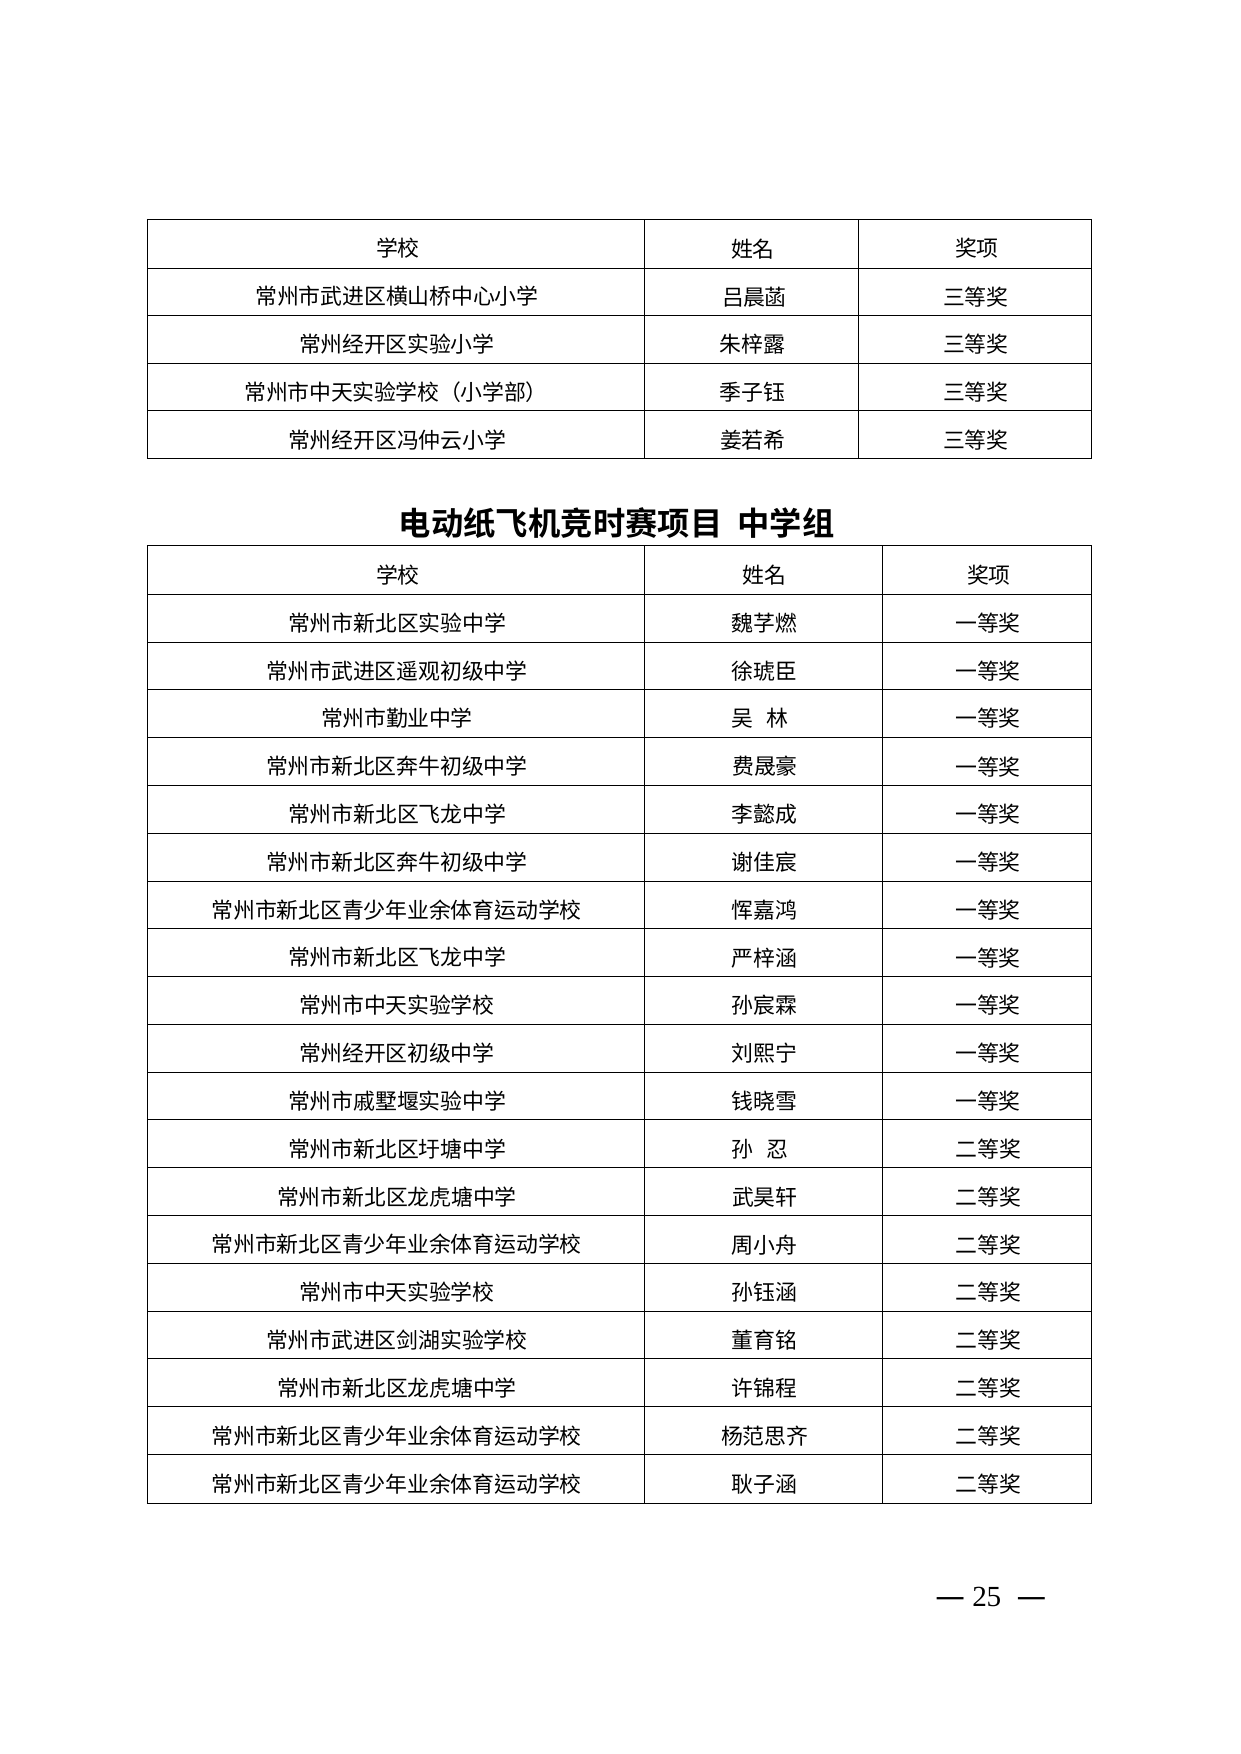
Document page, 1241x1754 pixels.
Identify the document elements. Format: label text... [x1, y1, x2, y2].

table_cell 费晟豪 [645, 738, 882, 785]
table_cell 严梓涵 [645, 929, 882, 976]
table_cell 一等奖 [883, 595, 1091, 642]
table_cell 孙宸霖 [645, 977, 882, 1024]
table_cell 朱梓露 [645, 316, 858, 362]
table_cell 二等奖 [883, 1264, 1091, 1311]
table_cell 谢佳宸 [645, 834, 882, 881]
table_cell 一等奖 [883, 1025, 1091, 1072]
table_header 学校 [148, 546, 644, 594]
table_header 奖项 [859, 220, 1091, 267]
table_cell 孙钰涵 [645, 1264, 882, 1311]
table_cell 常州市勤业中学 [148, 690, 644, 737]
table_cell 常州市武进区剑湖实验学校 [148, 1312, 644, 1358]
table_cell 吴 林 [645, 690, 882, 737]
table_cell 钱晓雪 [645, 1073, 882, 1119]
table_cell 一等奖 [883, 834, 1091, 881]
table_cell 一等奖 [883, 786, 1091, 833]
table_cell 常州市武进区遥观初级中学 [148, 643, 644, 689]
table_cell 常州市武进区横山桥中心小学 [148, 269, 644, 315]
table_cell 周小舟 [645, 1216, 882, 1263]
table_header 姓名 [645, 546, 882, 594]
table_cell 常州经开区实验小学 [148, 316, 644, 362]
table_cell 常州市新北区青少年业余体育运动学校 [148, 1455, 644, 1502]
table_cell 耿子涵 [645, 1455, 882, 1502]
table_cell 常州市新北区龙虎塘中学 [148, 1168, 644, 1215]
table_cell 二等奖 [883, 1312, 1091, 1358]
table_cell 一等奖 [883, 1073, 1091, 1119]
table_cell 三等奖 [859, 269, 1091, 315]
table_cell 一等奖 [883, 929, 1091, 976]
table_cell 常州市新北区青少年业余体育运动学校 [148, 1216, 644, 1263]
table_cell 一等奖 [883, 977, 1091, 1024]
table_cell 常州市戚墅堰实验中学 [148, 1073, 644, 1119]
table_cell 常州市新北区飞龙中学 [148, 929, 644, 976]
table_cell 二等奖 [883, 1455, 1091, 1502]
table_cell 孙 忍 [645, 1120, 882, 1167]
table_cell 常州市新北区圩塘中学 [148, 1120, 644, 1167]
table_header 姓名 [645, 220, 858, 267]
table_cell 魏芓燃 [645, 595, 882, 642]
table_cell 刘熙宁 [645, 1025, 882, 1072]
table_cell 一等奖 [883, 882, 1091, 928]
table_cell 董育铭 [645, 1312, 882, 1358]
table_cell 常州经开区冯仲云小学 [148, 411, 644, 458]
table_cell 二等奖 [883, 1120, 1091, 1167]
table_cell 二等奖 [883, 1359, 1091, 1406]
table_cell 常州市新北区飞龙中学 [148, 786, 644, 833]
table_cell 恽嘉鸿 [645, 882, 882, 928]
table_cell 许锦程 [645, 1359, 882, 1406]
table_cell 常州经开区初级中学 [148, 1025, 644, 1072]
table_cell 常州市中天实验学校（小学部） [148, 364, 644, 410]
table_cell 常州市中天实验学校 [148, 1264, 644, 1311]
table_cell 杨范思齐 [645, 1407, 882, 1454]
table_cell 三等奖 [859, 411, 1091, 458]
table_cell 常州市新北区龙虎塘中学 [148, 1359, 644, 1406]
table_cell 吕晨菡 [645, 269, 858, 315]
table_cell 常州市新北区青少年业余体育运动学校 [148, 1407, 644, 1454]
text 电动纸飞机竞时赛项目 中学组 [399, 503, 1093, 544]
table_cell 常州市新北区青少年业余体育运动学校 [148, 882, 644, 928]
table_cell 徐琥臣 [645, 643, 882, 689]
table_cell 一等奖 [883, 690, 1091, 737]
table_cell 武昊轩 [645, 1168, 882, 1215]
table_cell 姜若希 [645, 411, 858, 458]
table_cell 二等奖 [883, 1168, 1091, 1215]
table_cell 一等奖 [883, 643, 1091, 689]
table_cell 一等奖 [883, 738, 1091, 785]
table_cell 常州市新北区奔牛初级中学 [148, 834, 644, 881]
table_header 奖项 [883, 546, 1091, 594]
table_cell 李懿成 [645, 786, 882, 833]
table_cell 常州市新北区实验中学 [148, 595, 644, 642]
table_cell 二等奖 [883, 1407, 1091, 1454]
table_cell 常州市新北区奔牛初级中学 [148, 738, 644, 785]
table_cell 三等奖 [859, 364, 1091, 410]
table_cell 常州市中天实验学校 [148, 977, 644, 1024]
table_header 学校 [148, 220, 644, 267]
table_cell 季子钰 [645, 364, 858, 410]
table_cell 二等奖 [883, 1216, 1091, 1263]
table_cell 三等奖 [859, 316, 1091, 362]
